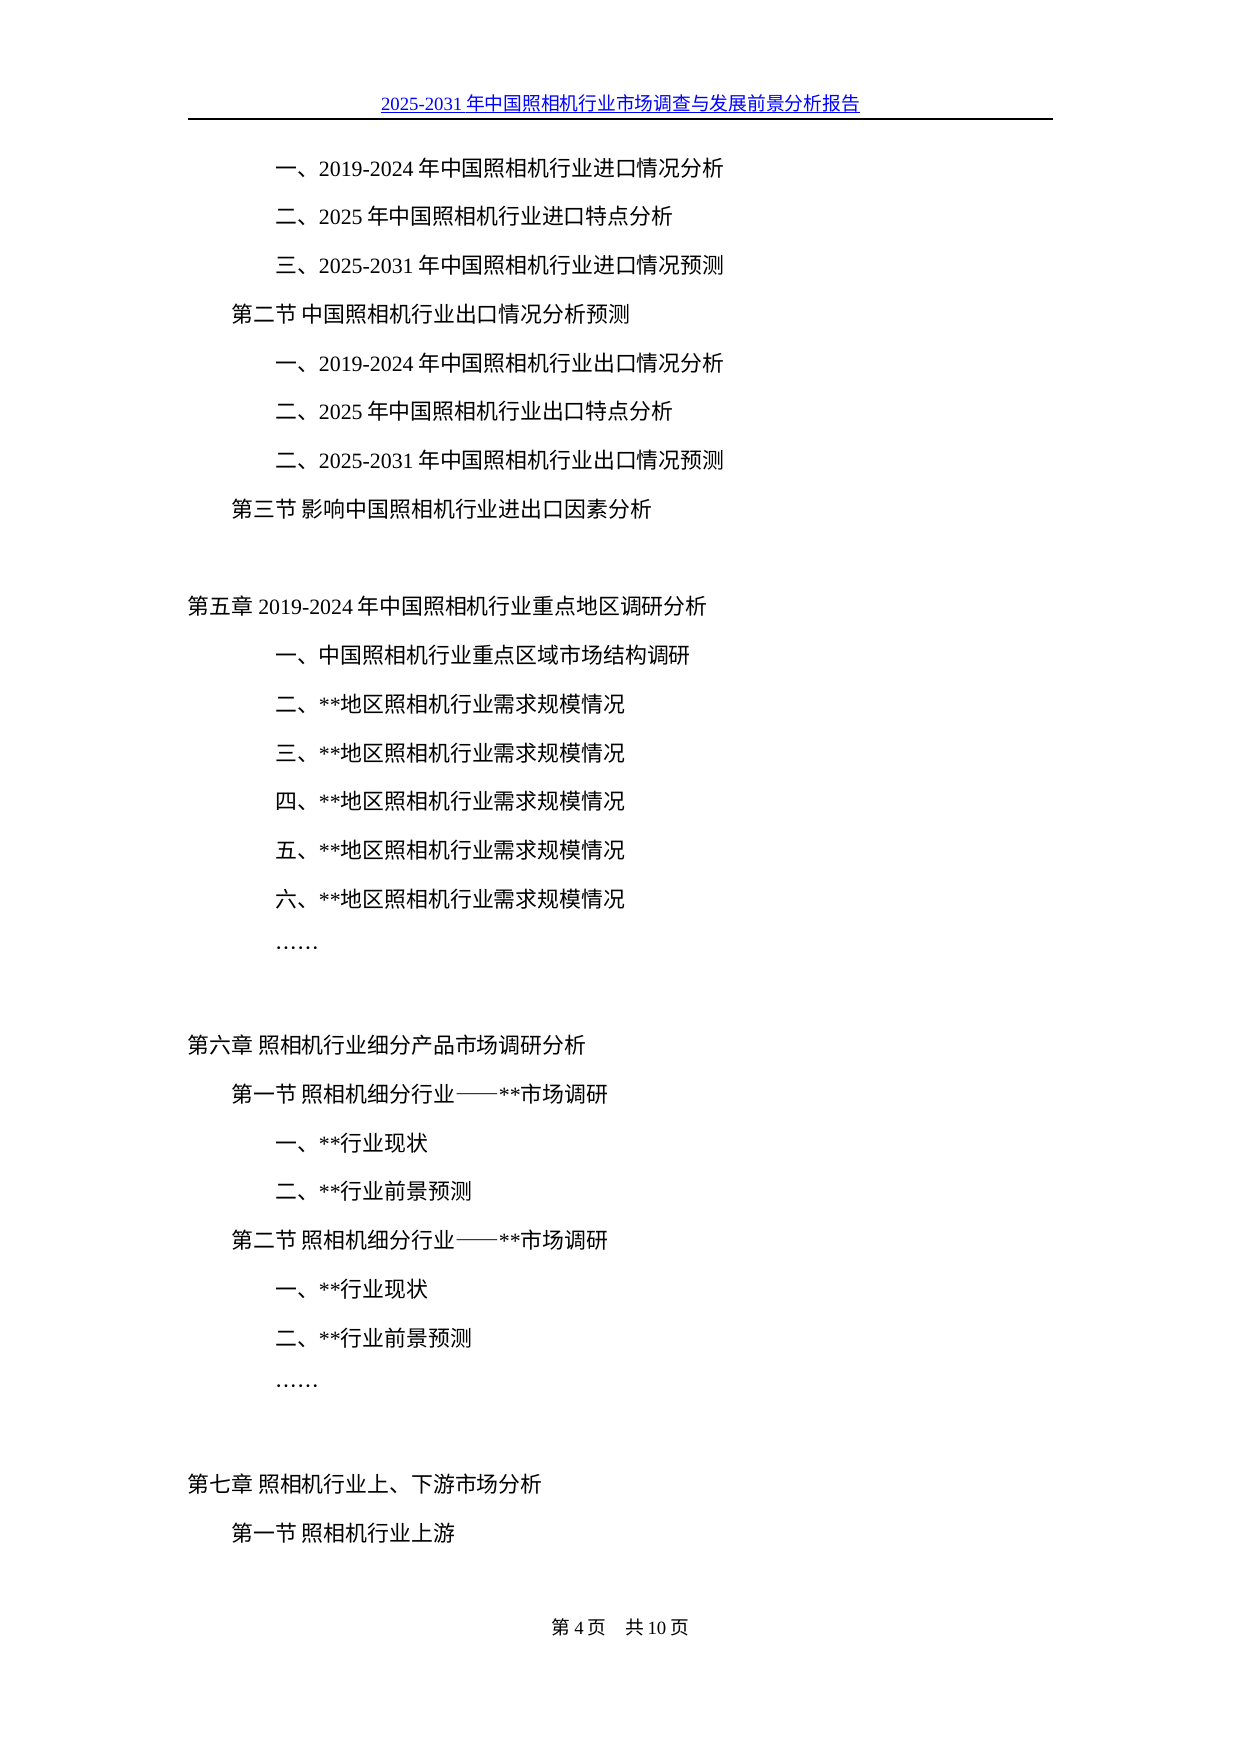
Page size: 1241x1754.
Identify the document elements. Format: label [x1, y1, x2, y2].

text [187, 150, 1053, 1548]
